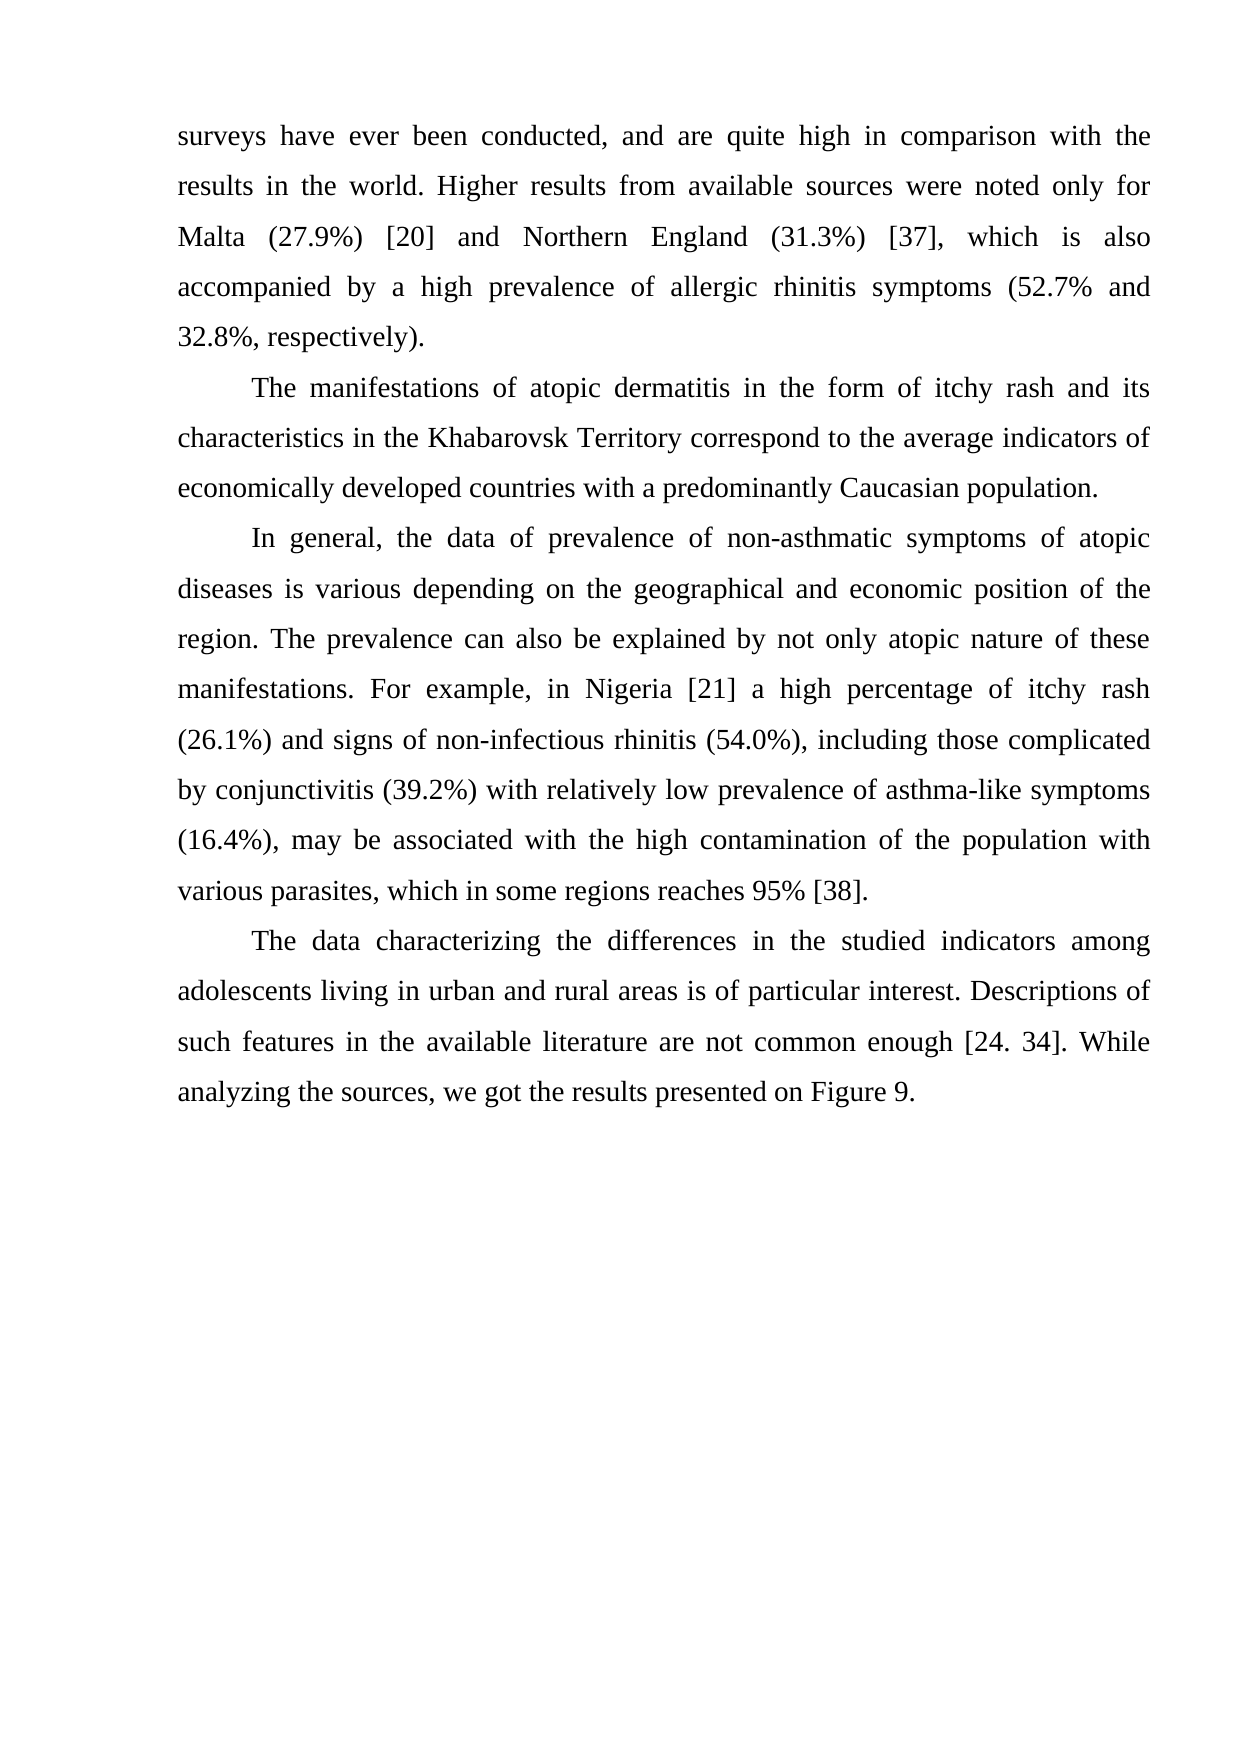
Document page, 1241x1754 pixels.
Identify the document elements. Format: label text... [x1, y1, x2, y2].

text The manifestations of atopic dermatitis in the form of itchy rash and its characteristics in the Khabarovsk Territory correspond to the average indicators of economically developed countries with a predominantly Caucasian population. [177, 370, 1152, 504]
text The data characterizing the differences in the studied indicators among adolescents living in urban and rural areas is of particular interest. Descriptions of such features in the available literature are not common enough [24. 34]. While analyzing the sources, we got the results presented on Figure 9. [177, 923, 1152, 1108]
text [177, 118, 1152, 353]
text In general, the data of prevalence of non-asthmatic symptoms of atopic diseases is various depending on the geographical and economic position of the region. The prevalence can also be explained by not only atopic nature of these manifestations. For example, in Nigeria [21] a high percentage of itchy rash (26.1%) and signs of non-infectious rhinitis (54.0%), including those complicated by conjunctivitis (39.2%) with relatively low prevalence of asthma-like symptoms (16.4%), may be associated with the high contamination of the population with various parasites, which in some regions reaches 95% [38]. [177, 521, 1152, 906]
